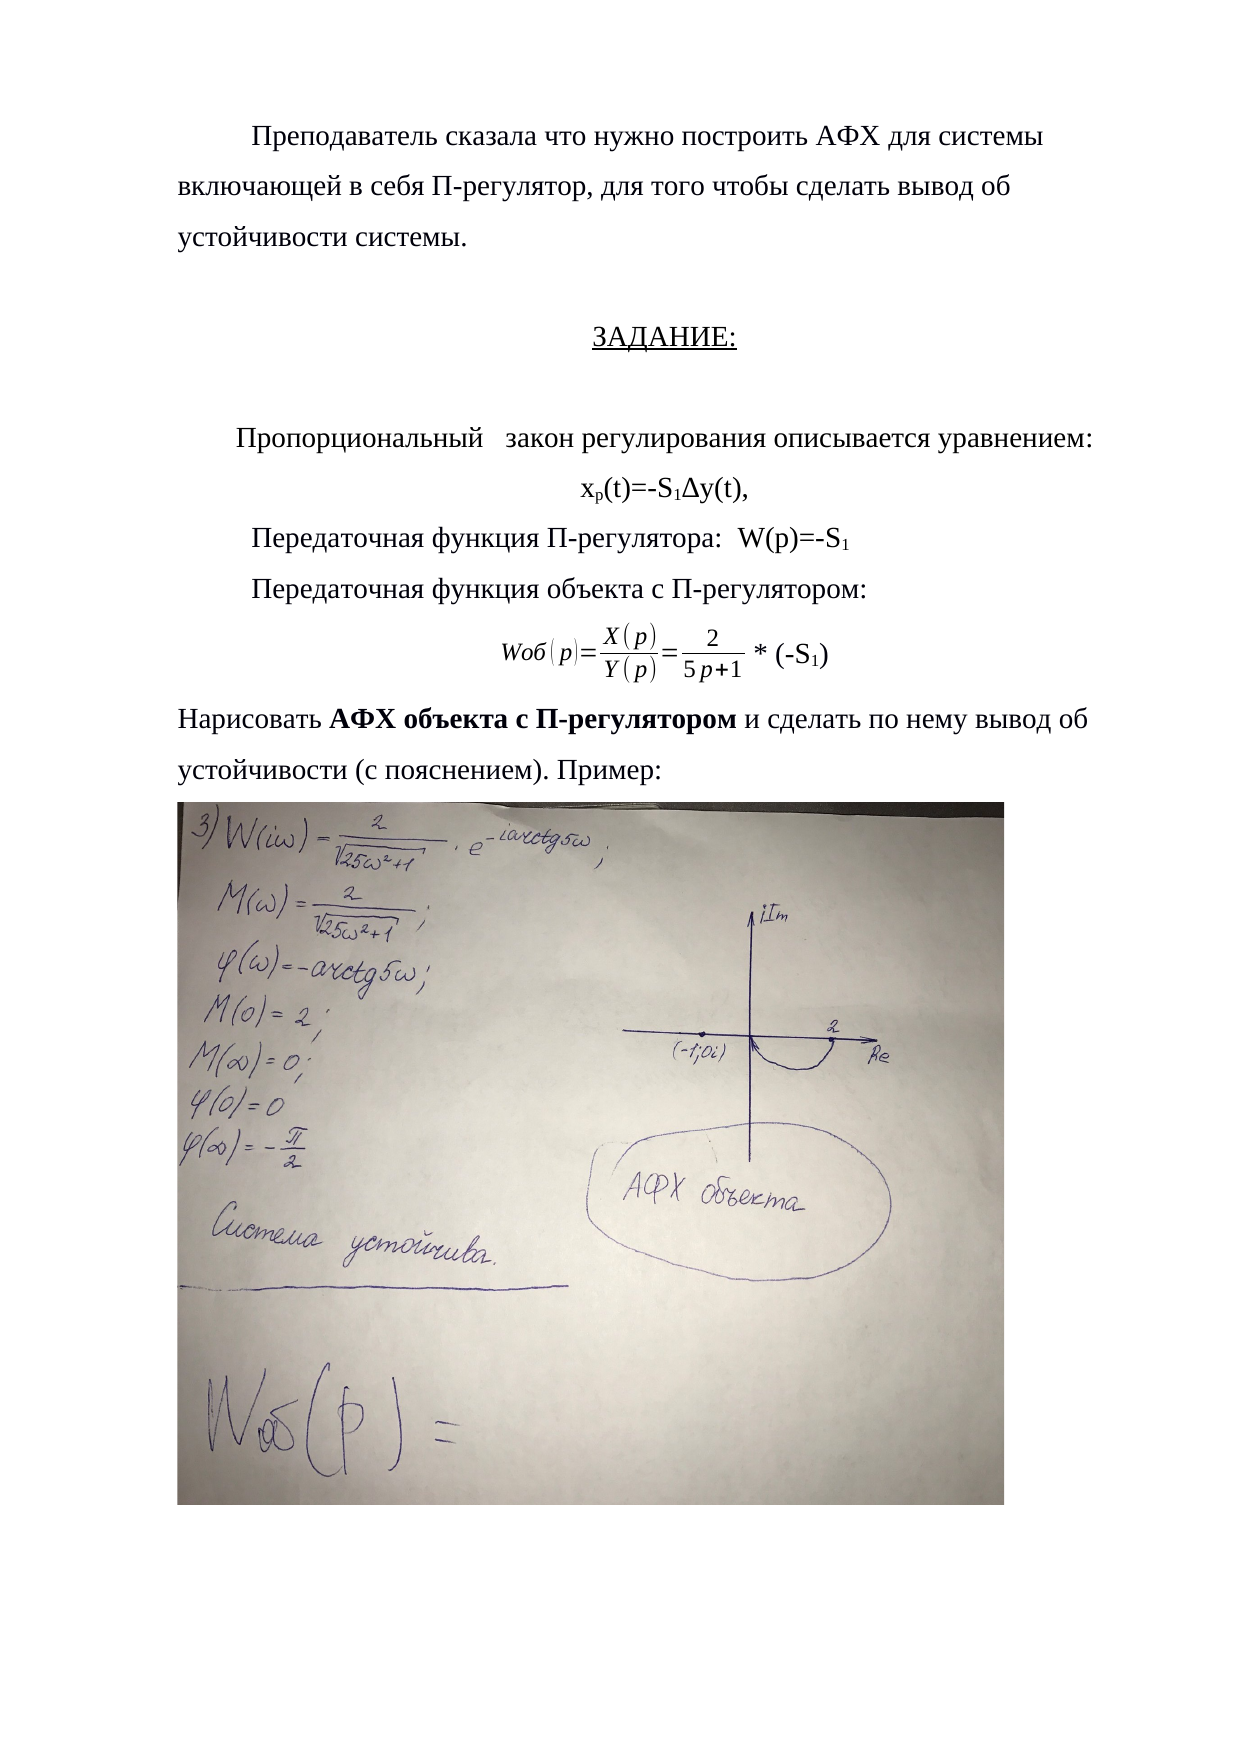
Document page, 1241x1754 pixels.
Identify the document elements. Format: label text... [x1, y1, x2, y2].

text * (-S1) [177, 621, 1152, 685]
text ЗАДАНИЕ: [177, 319, 1152, 353]
picture [177, 802, 1005, 1505]
text Передаточная функция П-регулятора: W(p)=-S1 [177, 521, 1152, 554]
text Передаточная функция объекта с П-регулятором: [177, 571, 1152, 604]
text Преподаватель сказала что нужно построить АФХ для системы включающей в себя П-регулятор, для того чтобы сделать вывод об устойчивости системы. [177, 118, 1152, 252]
text Пропорциональный закон регулирования описывается уравнением: xр(t)=-S1∆y(t), [177, 420, 1152, 504]
